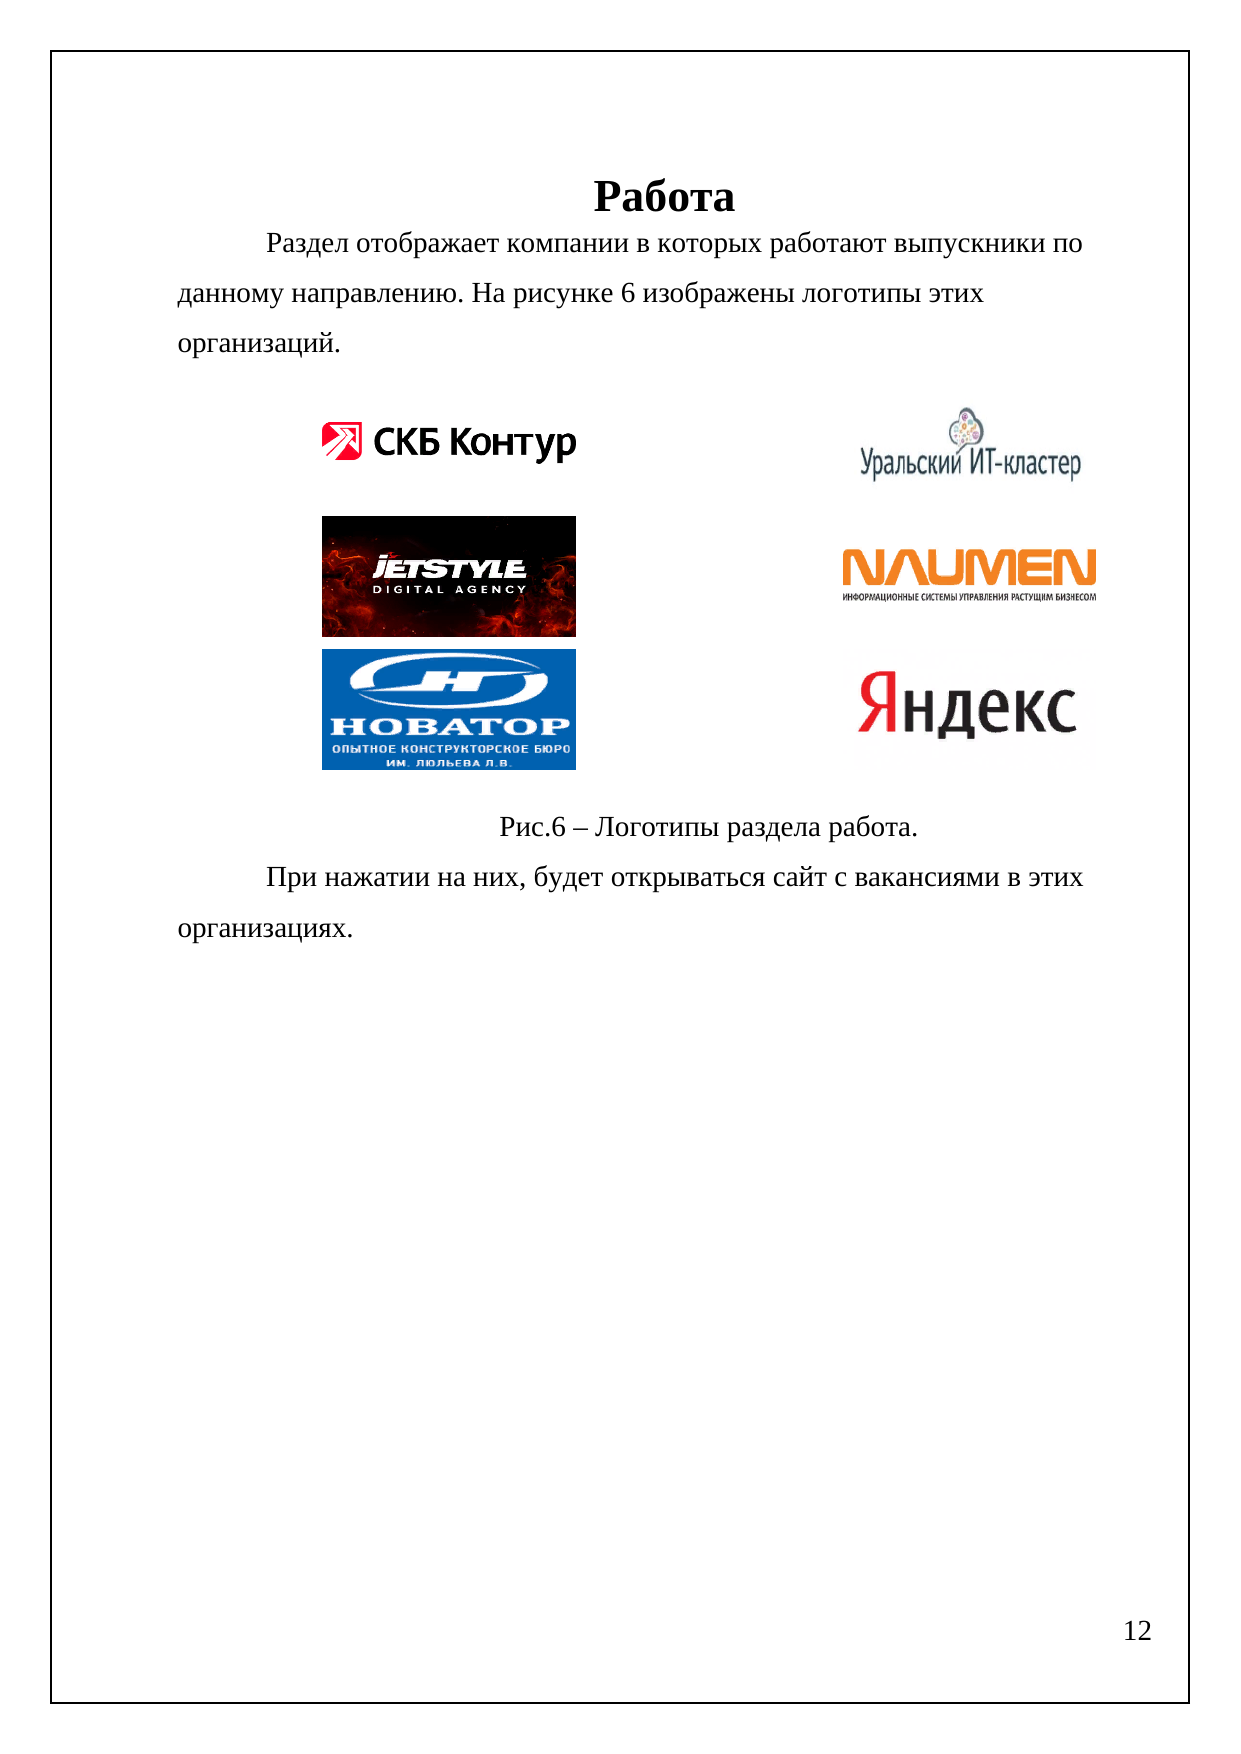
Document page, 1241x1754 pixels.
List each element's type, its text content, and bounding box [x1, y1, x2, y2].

picture [290, 376, 1127, 796]
subtitle Работа [177, 168, 1152, 221]
text При нажатии на них, будет открываться сайт с вакансиями в этих организациях. [177, 859, 1152, 943]
text Раздел отображает компании в которых работают выпускники по данному направлению. На рисунке 6 изображены логотипы этих организаций. [177, 225, 1152, 359]
text Рис.6 – Логотипы раздела работа. [177, 809, 1152, 843]
